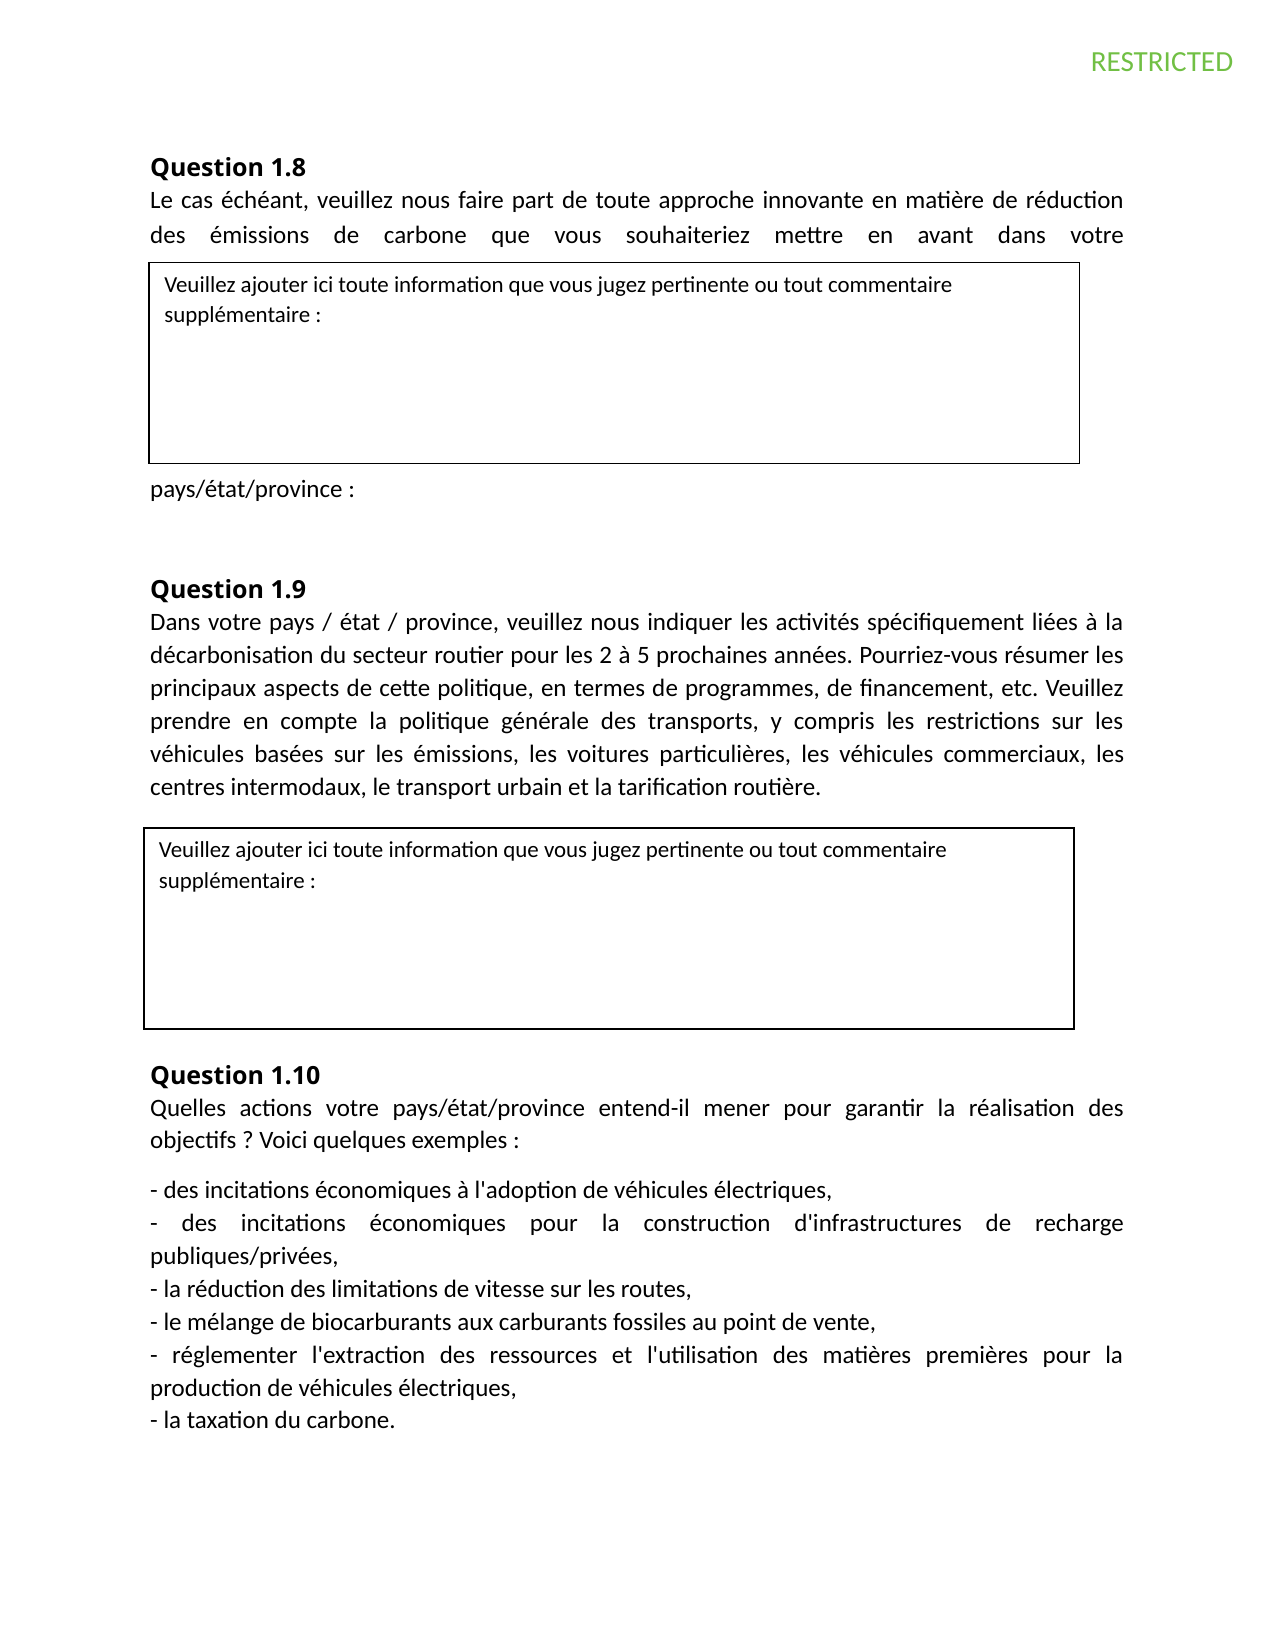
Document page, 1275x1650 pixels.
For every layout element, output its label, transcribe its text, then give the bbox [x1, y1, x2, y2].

text - la réduction des limitations de vitesse sur les routes, [150, 1273, 1125, 1303]
subtitle Question 1.10 [150, 867, 1125, 1092]
text - des incitations économiques à l'adoption de véhicules électriques, [150, 1174, 1125, 1205]
text - des incitations économiques pour la construction d'infrastructures de recharge publiques/privées, [150, 1207, 1125, 1271]
subtitle Question 1.8 [150, 150, 1125, 184]
text Dans votre pays / état / province, veuillez nous indiquer les activités spécifiquement liées à la décarbonisation du secteur routier pour les 2 à 5 prochaines années. Pourriez-vous résumer les principaux aspects de cette politique, en termes de programmes, de financement, etc. Veuillez prendre en compte la politique générale des transports, y compris les restrictions sur les véhicules basées sur les émissions, les voitures particulières, les véhicules commerciaux, les centres intermodaux, le transport urbain et la tarification routière. [150, 606, 1125, 801]
text - réglementer l'extraction des ressources et l'utilisation des matières premières pour la production de véhicules électriques, [150, 1339, 1125, 1402]
text Quelles actions votre pays/état/province entend-il mener pour garantir la réalisation des objectifs ? Voici quelques exemples : [150, 1092, 1125, 1155]
subtitle Question 1.9 [150, 572, 1125, 606]
list Le cas échéant, veuillez nous faire part de toute approche innovante en matière de réduction des émissions de carbone que vous souhaiteriez mettre en avant dans votre pays/état/province : [150, 184, 1125, 504]
text - le mélange de biocarburants aux carburants fossiles au point de vente, [150, 1306, 1125, 1336]
text - la taxation du carbone. [150, 1405, 1125, 1435]
